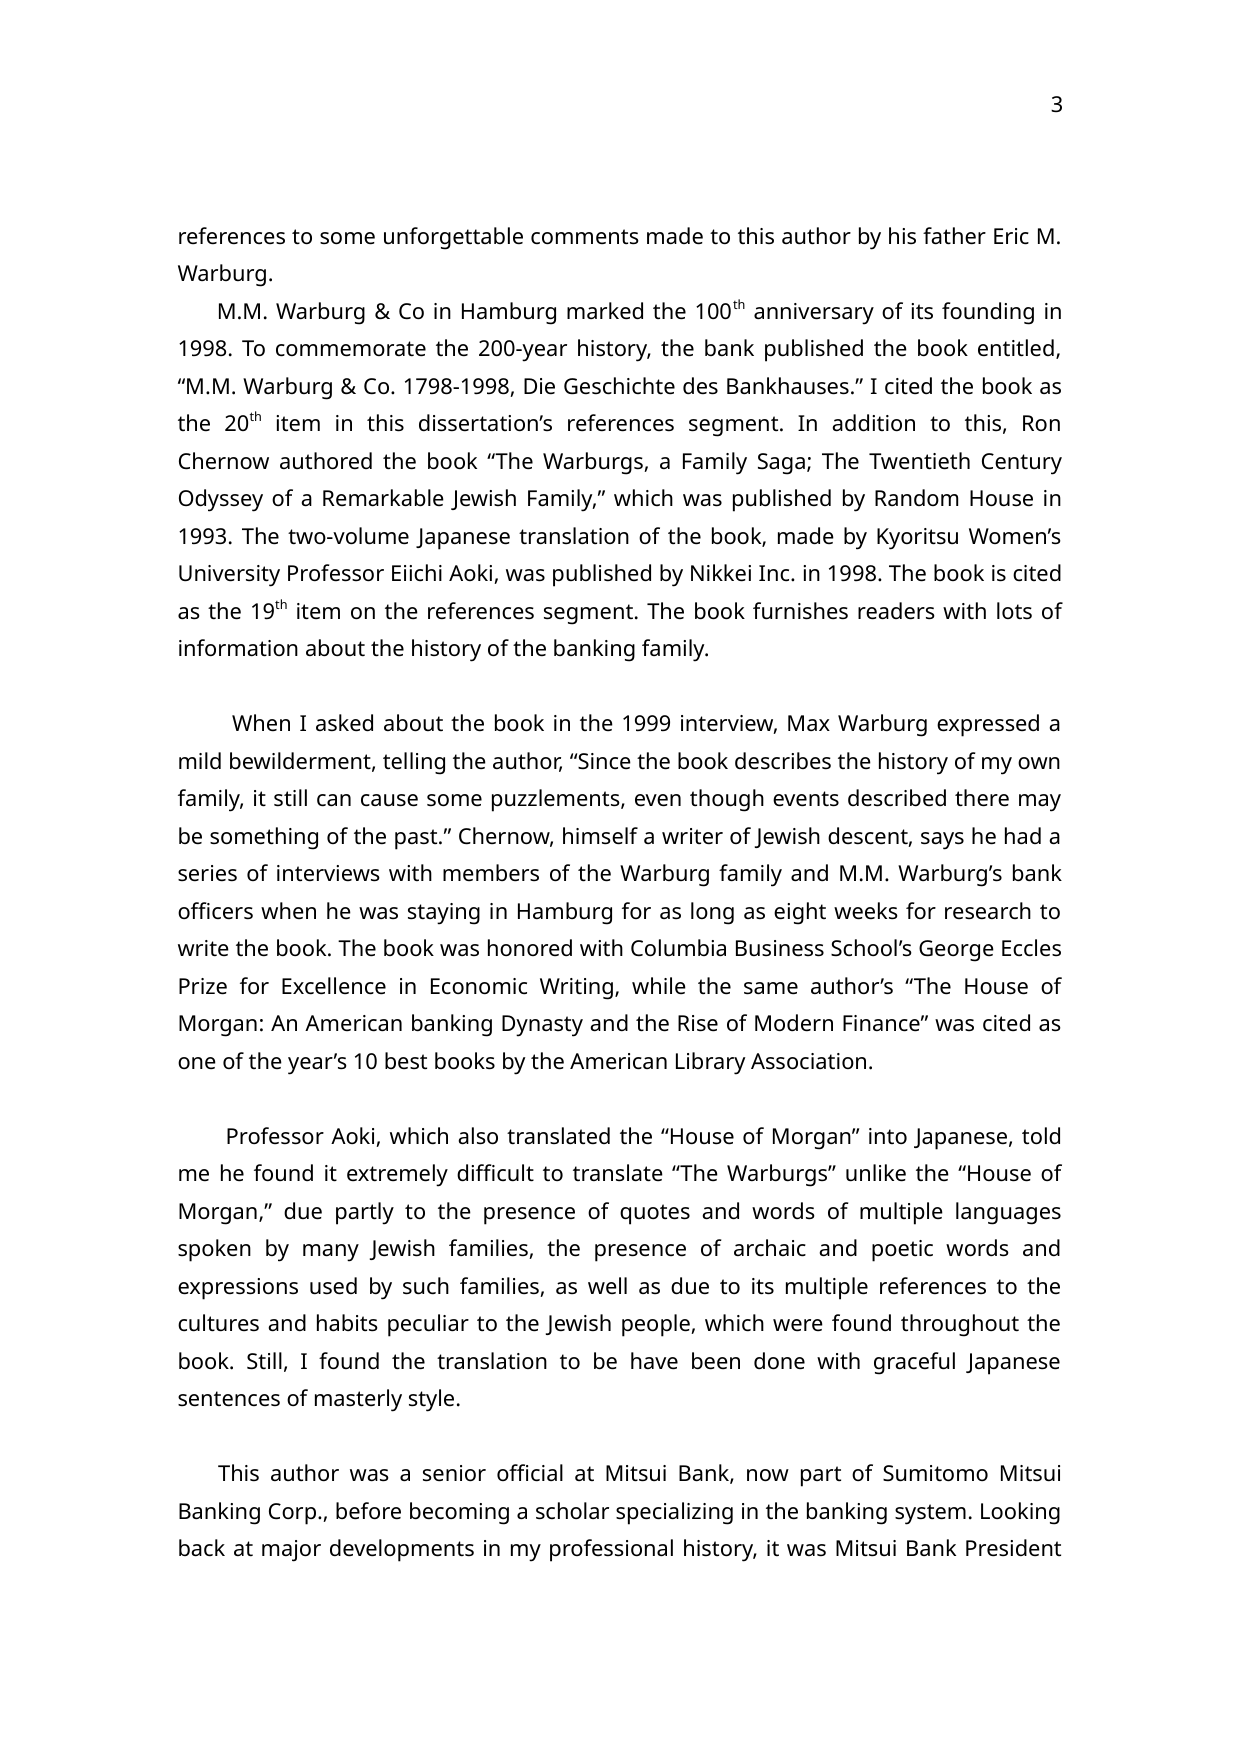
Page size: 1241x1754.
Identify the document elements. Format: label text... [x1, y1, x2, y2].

text When I asked about the book in the 1999 interview, Max Warburg expressed a mild bewilderment, telling the author, “Since the book describes the history of my own family, it still can cause some puzzlements, even though events described there may be something of the past.” Chernow, himself a writer of Jewish descent, says he had a series of interviews with members of the Warburg family and M.M. Warburg’s bank officers when he was staying in Hamburg for as long as eight weeks for research to write the book. The book was honored with Columbia Business School’s George Eccles Prize for Excellence in Economic Writing, while the same author’s “The House of Morgan: An American banking Dynasty and the Rise of Modern Finance” was cited as one of the year’s 10 best books by the American Library Association. [177, 704, 1063, 1079]
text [177, 217, 1063, 292]
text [177, 1454, 1063, 1567]
text M.M. Warburg & Co in Hamburg marked the 100th anniversary of its founding in 1998. To commemorate the 200-year history, the bank published the book entitled, “M.M. Warburg & Co. 1798-1998, Die Geschichte des Bankhauses.” I cited the book as the 20th item in this dissertation’s references segment. In addition to this, Ron Chernow authored the book “The Warburgs, a Family Saga; The Twentieth Century Odyssey of a Remarkable Jewish Family,” which was published by Random House in 1993. The two-volume Japanese translation of the book, made by Kyoritsu Women’s University Professor Eiichi Aoki, was published by Nikkei Inc. in 1998. The book is cited as the 19th item on the references segment. The book furnishes readers with lots of information about the history of the banking family. [177, 292, 1063, 667]
text Professor Aoki, which also translated the “House of Morgan” into Japanese, told me he found it extremely difficult to translate “The Warburgs” unlike the “House of Morgan,” due partly to the presence of quotes and words of multiple languages spoken by many Jewish families, the presence of archaic and poetic words and expressions used by such families, as well as due to its multiple references to the cultures and habits peculiar to the Jewish people, which were found throughout the book. Still, I found the translation to be have been done with graceful Japanese sentences of masterly style. [177, 1117, 1063, 1417]
